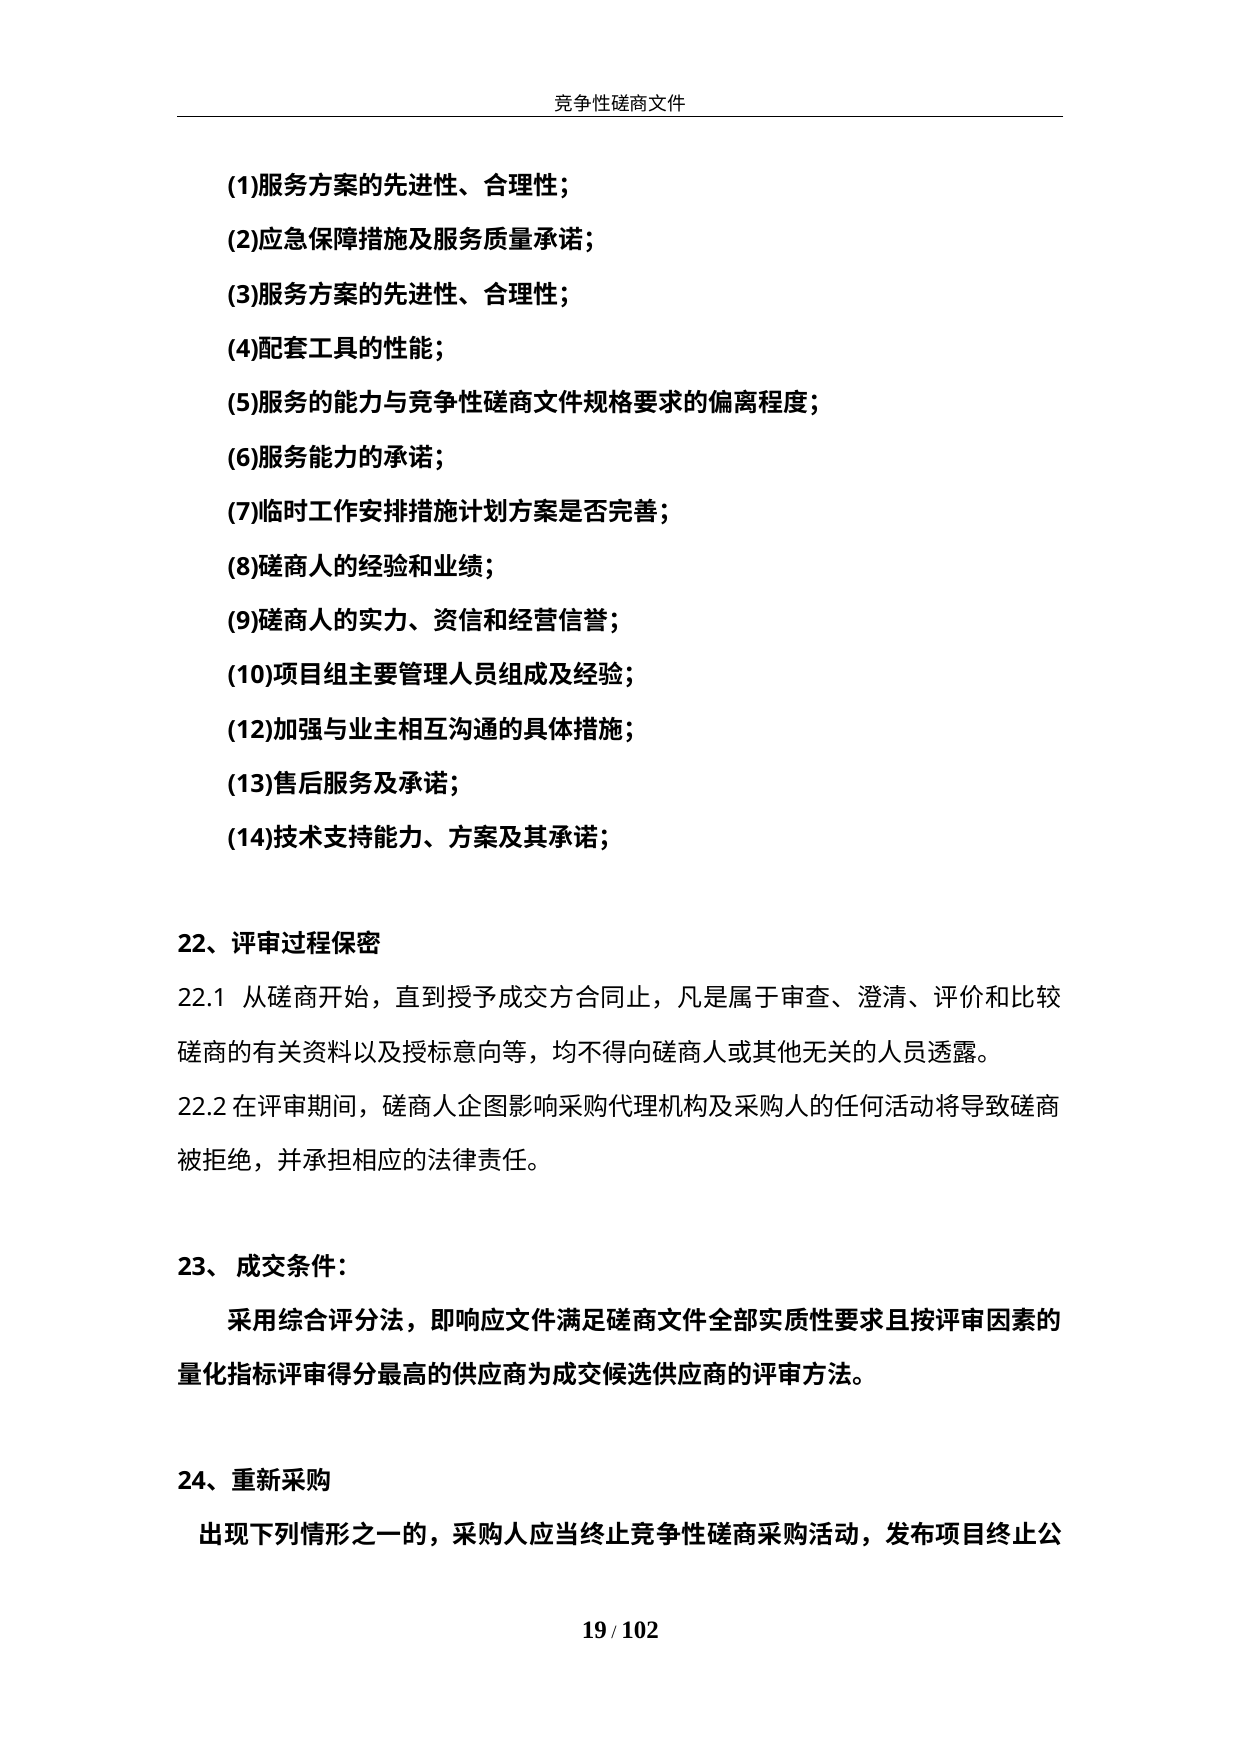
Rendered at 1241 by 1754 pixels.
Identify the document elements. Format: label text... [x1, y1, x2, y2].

text (4)配套工具的性能； [177, 328, 1063, 365]
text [177, 1515, 1063, 1551]
text (7)临时工作安排措施计划方案是否完善； [177, 492, 1063, 528]
text (10)项目组主要管理人员组成及经验； [177, 655, 1063, 691]
text (1)服务方案的先进性、合理性； [177, 165, 1063, 202]
text (2)应急保障措施及服务质量承诺； [177, 220, 1063, 256]
text (3)服务方案的先进性、合理性； [177, 274, 1063, 310]
text (9)磋商人的实力、资信和经营信誉； [177, 600, 1063, 637]
text 采用综合评分法，即响应文件满足磋商文件全部实质性要求且按评审因素的量化指标评审得分最高的供应商为成交候选供应商的评审方法。 [177, 1301, 1063, 1391]
text (14)技术支持能力、方案及其承诺； [177, 818, 1063, 854]
text 22、评审过程保密 [177, 923, 1063, 959]
text 23、 成交条件： [177, 1246, 1063, 1282]
text 22.2在评审期间，磋商人企图影响采购代理机构及采购人的任何活动将导致磋商被拒绝，并承担相应的法律责任。 [177, 1086, 1063, 1177]
text (12)加强与业主相互沟通的具体措施； [177, 709, 1063, 745]
text (13)售后服务及承诺； [177, 763, 1063, 800]
text (5)服务的能力与竞争性磋商文件规格要求的偏离程度； [177, 383, 1063, 419]
text 24、重新采购 [177, 1460, 1063, 1497]
text (6)服务能力的承诺； [177, 437, 1063, 473]
text (8)磋商人的经验和业绩； [177, 546, 1063, 582]
text 22.1 从磋商开始，直到授予成交方合同止，凡是属于审查、澄清、评价和比较磋商的有关资料以及授标意向等，均不得向磋商人或其他无关的人员透露。 [177, 978, 1063, 1068]
